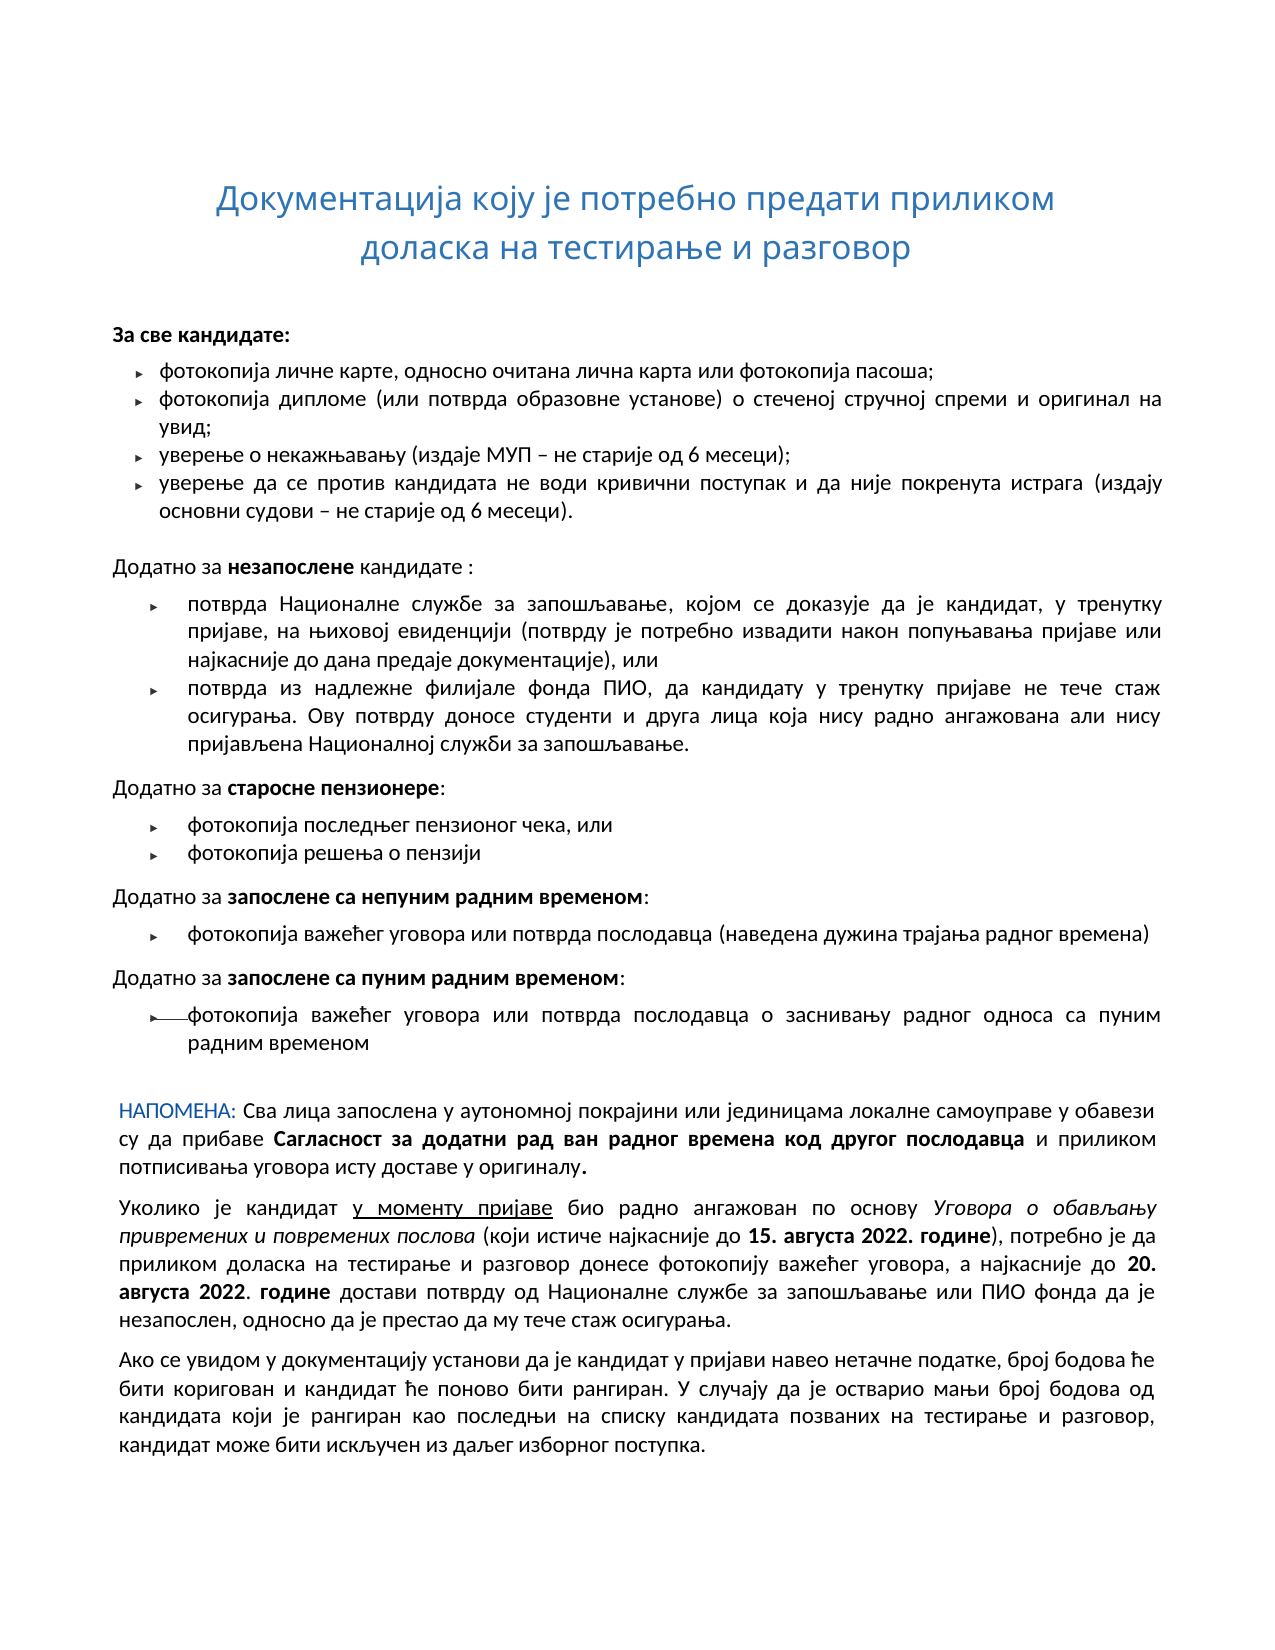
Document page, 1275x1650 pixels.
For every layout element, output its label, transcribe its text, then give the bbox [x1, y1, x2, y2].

list фотокопија решења о пензији [150, 838, 1162, 866]
list потврда из надлежне филијале фонда ПИО, да кандидату у тренутку пријаве не тече стаж осигурања. Ову потврду доносе студенти и друга лица која нису радно ангажована али нису пријављена Националној служби за запошљавање. [150, 673, 1162, 757]
text НАПОМЕНА: Сва лица запослена у аутономној покрајини или јединицама локалне самоуправе у обавези су да прибаве Сагласност за додатни рад ван радног времена код другог послодавца и приликом потписивања уговора исту доставе у оригиналу. [118, 1096, 1157, 1181]
list фотокопија последњег пензионог чека, или [150, 810, 1162, 838]
list уверење о некажњавању (издаје МУП – не старије од 6 месеци); [135, 440, 1162, 468]
text Додатно за незапослене кандидате : [112, 552, 1162, 580]
list фотокопија дипломе (или потврда образовне установе) о стеченој стручној спреми и оригинал на увид; [135, 384, 1162, 440]
text За све кандидате: [112, 320, 1162, 348]
list фотокопија личне карте, односно очитана лична карта или фотокопија пасоша; [135, 356, 1162, 384]
text Додатно за старосне пензионере: [112, 773, 1162, 801]
text Уколико је кандидат у моменту пријаве био радно ангажован по основу Уговора о обављању привремених и повремених послова (који истиче најкасније до 15. августа 2022. године), потребно је да приликом доласка на тестирање и разговор донесе фотокопију важећег уговора, а најкасније до 20. августа 2022. године достави потврду од Националне службе за запошљавање или ПИО фонда да је незапослен, односно да је престао да му тече стаж осигурања. [118, 1193, 1157, 1333]
text Ако се увидом у документацију установи да је кандидат у пријави навео нетачне податке, број бодова ће бити коригован и кандидат ће поново бити рангиран. У случају да је остварио мањи број бодова од кандидата који је рангиран као последњи на списку кандидата позваних на тестирање и разговор, кандидат може бити искључен из даљег изборног поступка. [118, 1346, 1157, 1458]
list уверење да се против кандидата не води кривични поступак и да није покренута истрага (издају основни судови – не старије од 6 месеци). [135, 468, 1162, 524]
list фотокопија важећег уговора или потврда послодавца о заснивању радног односа са пуним радним временом [150, 1000, 1162, 1056]
list потврда Националне службе за запошљавање, којом се доказује да је кандидат, у тренутку пријаве, на њиховој евиденцији (потврду је потребно извадити након попуњавања пријаве или најкасније до дана предаје документације), или [150, 589, 1162, 673]
subtitle Документација коју је потребно предати приликом доласка на тестирање и разговор [201, 175, 1071, 269]
text Додатно за запослене са непуним радним временом: [112, 882, 1162, 911]
list фотокопија важећег уговора или потврда послодавца (наведена дужина трајања радног времена) [150, 919, 1162, 947]
text Додатно за запослене са пуним радним временом: [112, 963, 1162, 992]
